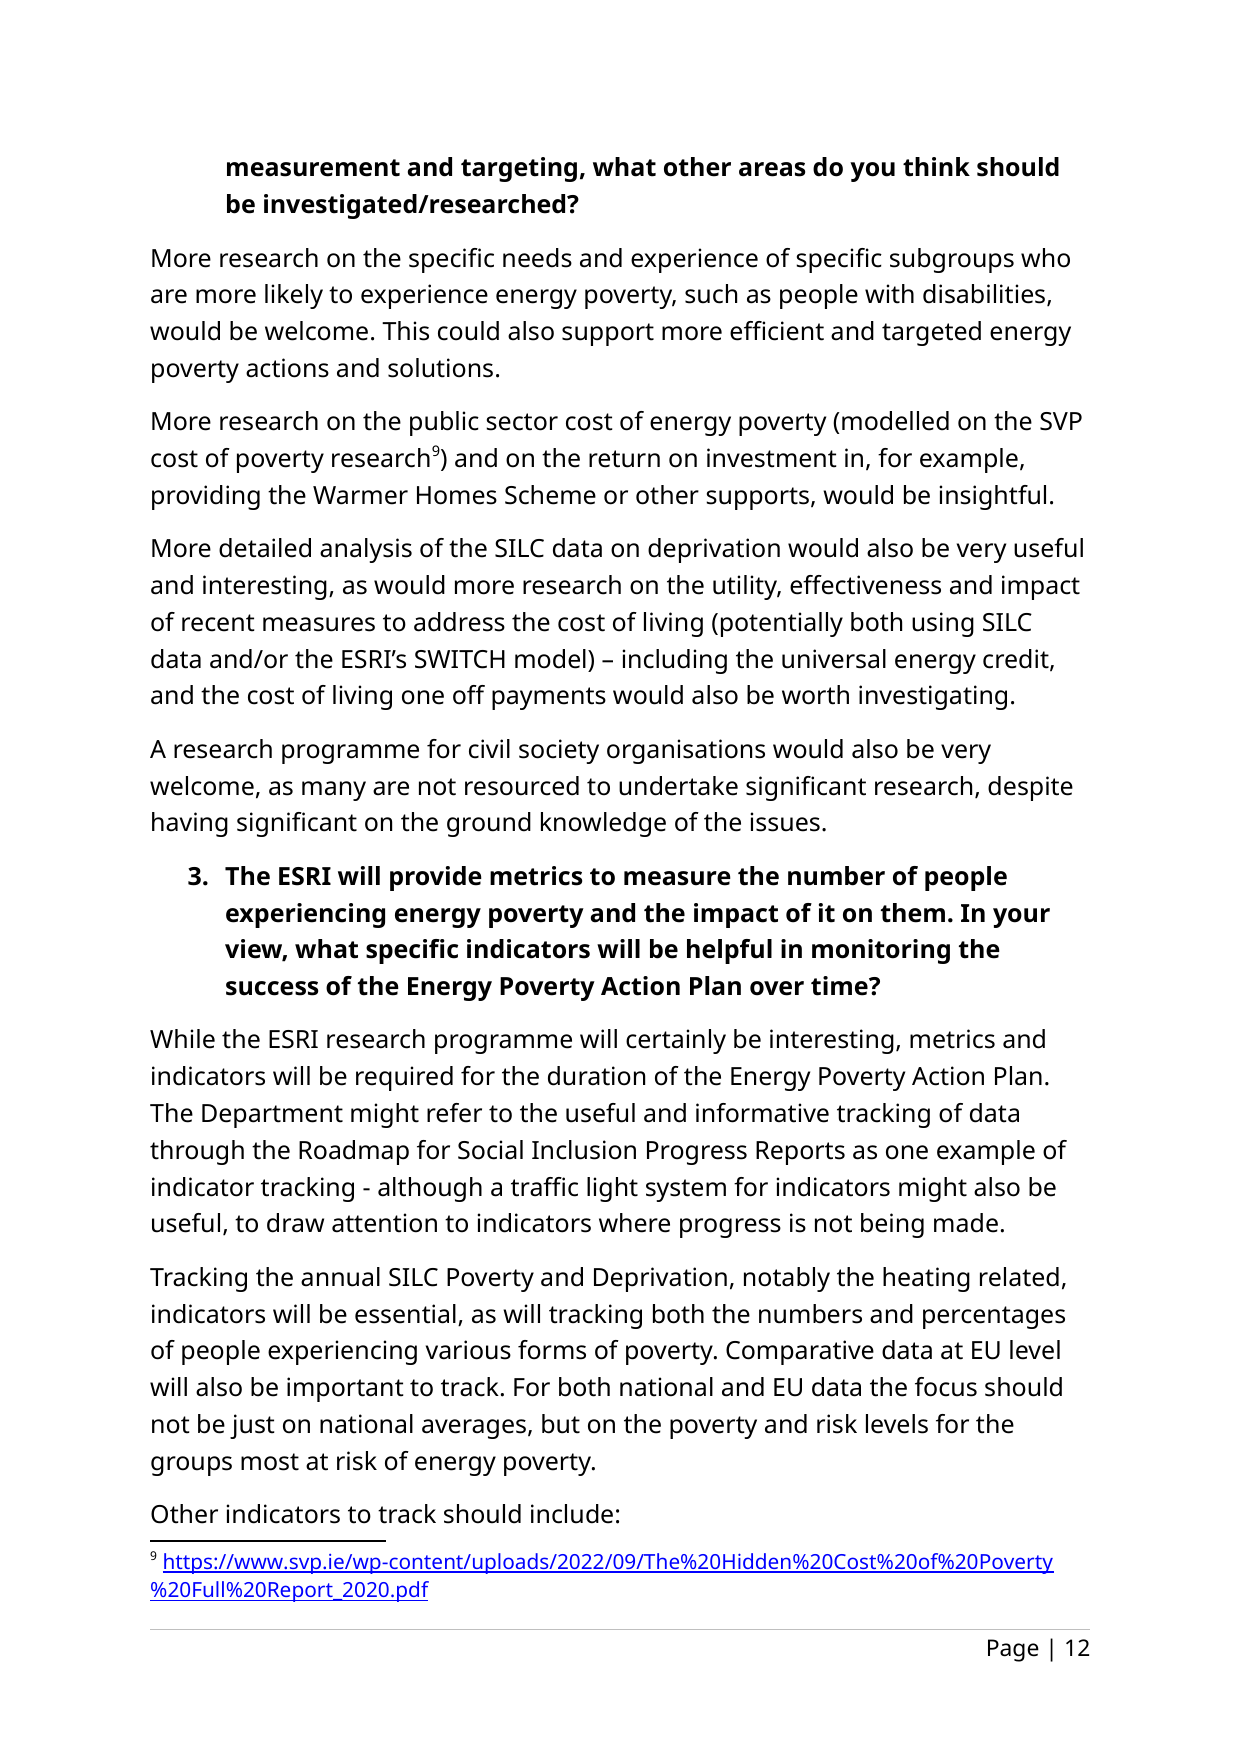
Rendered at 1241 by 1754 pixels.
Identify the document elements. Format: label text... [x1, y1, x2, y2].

text More research on the public sector cost of energy poverty (modelled on the SVP cost of poverty research) and on the return on investment in, for example, providing the Warmer Homes Scheme or other supports, would be insightful. [150, 404, 1090, 512]
text Tracking the annual SILC Poverty and Deprivation, notably the heating related, indicators will be essential, as will tracking both the numbers and percentages of people experiencing various forms of poverty. Comparative data at EU level will also be important to track. For both national and EU data the focus should not be just on national averages, but on the poverty and risk levels for the groups most at risk of energy poverty. [150, 1259, 1090, 1477]
text Other indicators to track should include: [150, 1497, 1090, 1531]
text More research on the specific needs and experience of specific subgroups who are more likely to experience energy poverty, such as people with disabilities, would be welcome. This could also support more efficient and targeted energy poverty actions and solutions. [150, 240, 1090, 384]
text More detailed analysis of the SILC data on deprivation would also be very useful and interesting, as would more research on the utility, effectiveness and impact of recent measures to address the cost of living (potentially both using SILC data and/or the ESRI’s SWITCH model) – including the universal energy credit, and the cost of living one off payments would also be worth investigating. [150, 531, 1090, 712]
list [187, 150, 1090, 221]
text While the ESRI research programme will certainly be interesting, metrics and indicators will be required for the duration of the Energy Poverty Action Plan. The Department might refer to the useful and informative tracking of data through the Roadmap for Social Inclusion Progress Reports as one example of indicator tracking - although a traffic light system for indicators might also be useful, to draw attention to indicators where progress is not being made. [150, 1022, 1090, 1240]
text A research programme for civil society organisations would also be very welcome, as many are not resourced to undertake significant research, despite having significant on the ground knowledge of the issues. [150, 731, 1090, 839]
list The ESRI will provide metrics to measure the number of people experiencing energy poverty and the impact of it on them. In your view, what specific indicators will be helpful in monitoring the success of the Energy Poverty Action Plan over time? [187, 858, 1090, 1003]
